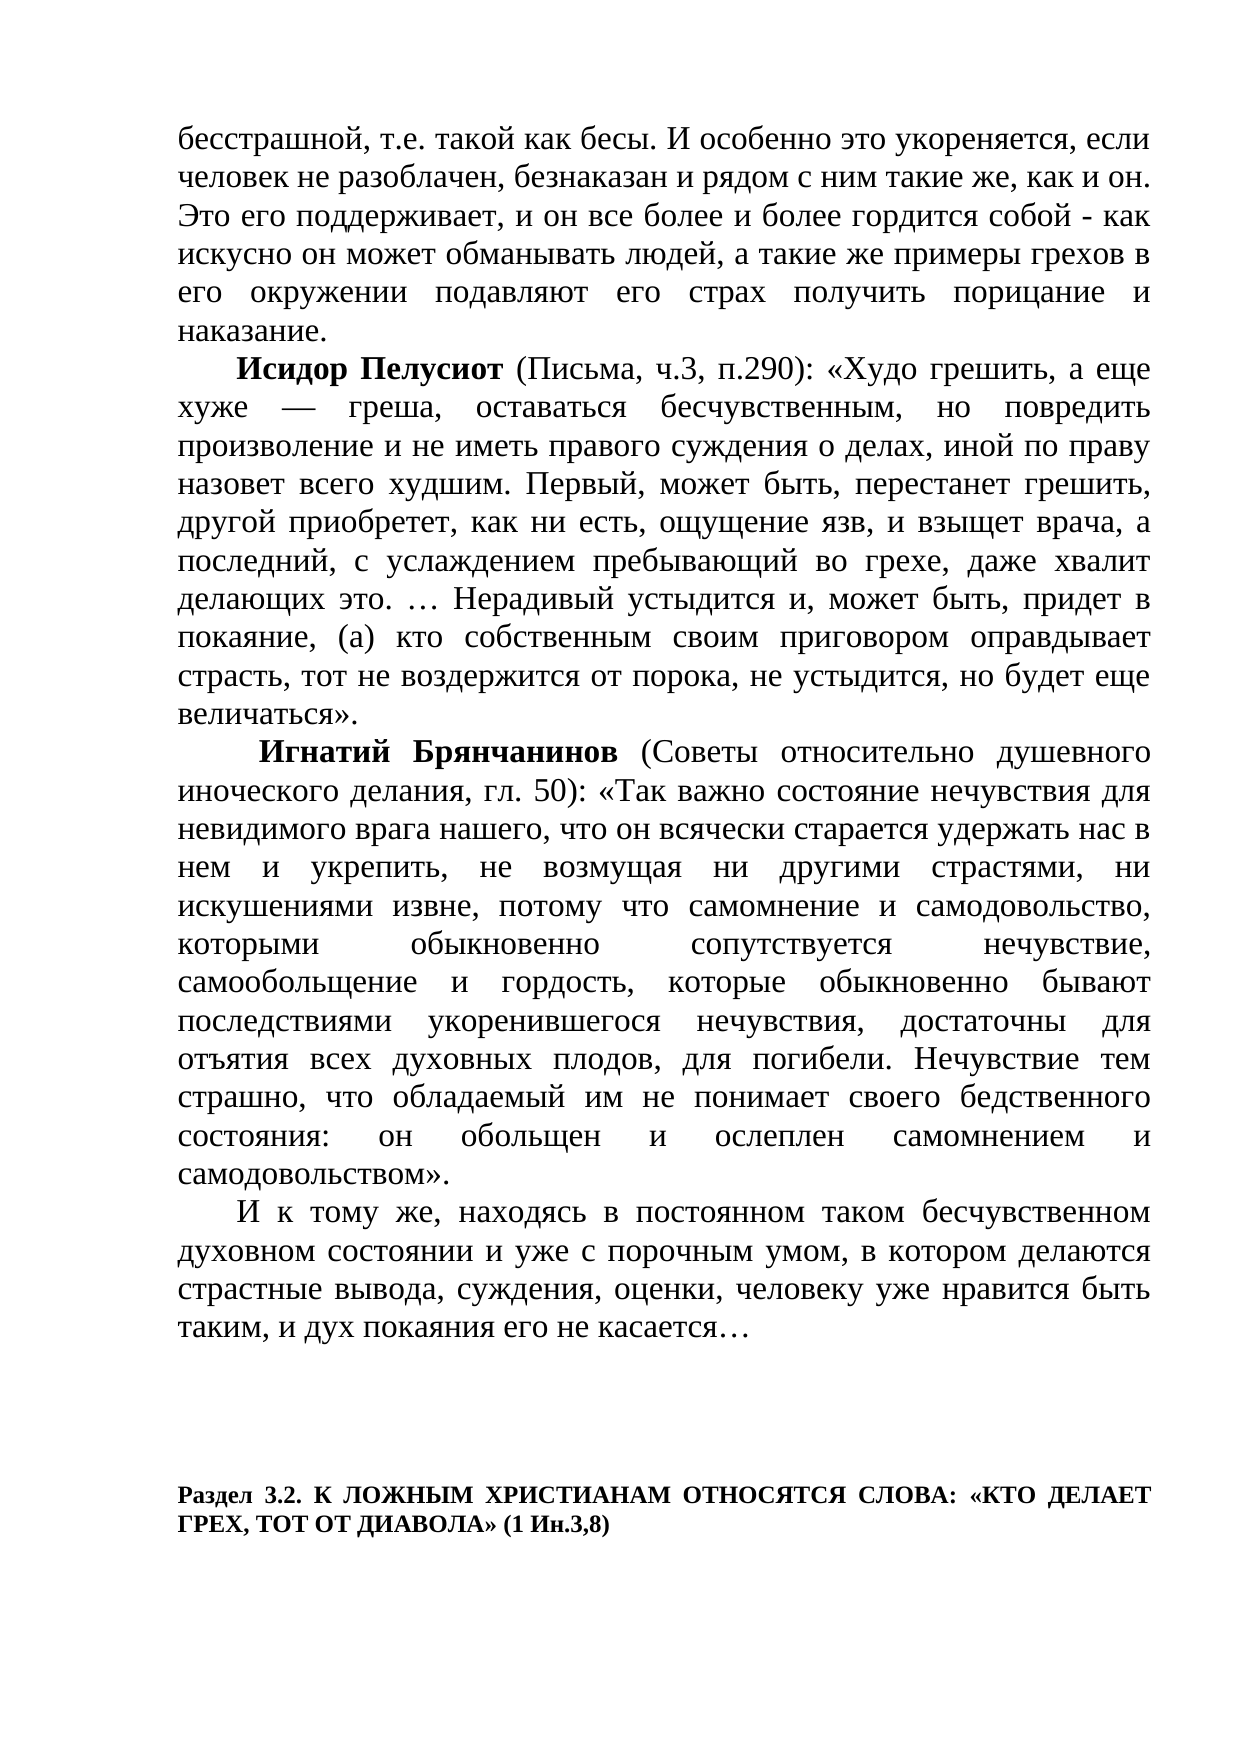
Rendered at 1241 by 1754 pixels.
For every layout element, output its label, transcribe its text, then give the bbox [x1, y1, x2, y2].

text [177, 118, 1152, 348]
subtitle Раздел 3.2. К ЛОЖНЫМ ХРИСТИАНАМ ОТНОСЯТСЯ СЛОВА: «КТО ДЕЛАЕТ ГРЕХ, ТОТ ОТ ДИАВОЛА» (1 Ин.3,8) [177, 1481, 1152, 1538]
text И к тому же, находясь в постоянном таком бесчувственном духовном состоянии и уже с порочным умом, в котором делаются страстные вывода, суждения, оценки, человеку уже нравится быть таким, и дух покаяния его не касается… [177, 1191, 1152, 1345]
text Исидор Пелусиот (Письма, ч.3, п.290): «Худо грешить, а еще хуже — греша, оставаться бесчувственным, но повредить произволение и не иметь правого суждения о делах, иной по праву назовет всего худшим. Первый, может быть, перестанет грешить, другой приобретет, как ни есть, ощущение язв, и взыщет врача, а последний, с услаждением пребывающий во грехе, даже хвалит делающих это. … Нерадивый устыдится и, может быть, придет в покаяние, (а) кто собственным своим приговором оправдывает страсть, тот не воздержится от порока, не устыдится, но будет еще величаться». [177, 348, 1152, 731]
text Игнатий Брянчанинов (Советы относительно душевного иноческого делания, гл. 50): «Так важно состояние нечувствия для невидимого врага нашего, что он всячески старается удержать нас в нем и укрепить, не возмущая ни другими страстями, ни искушениями извне, потому что самомнение и самодовольство, которыми обыкновенно сопутствуется нечувствие, самообольщение и гордость, которые обыкновенно бывают последствиями укоренившегося нечувствия, достаточны для отъятия всех духовных плодов, для погибели. Нечувствие тем страшно, что обладаемый им не понимает своего бедственного состояния: он обольщен и ослеплен самомнением и самодовольством». [177, 731, 1152, 1191]
